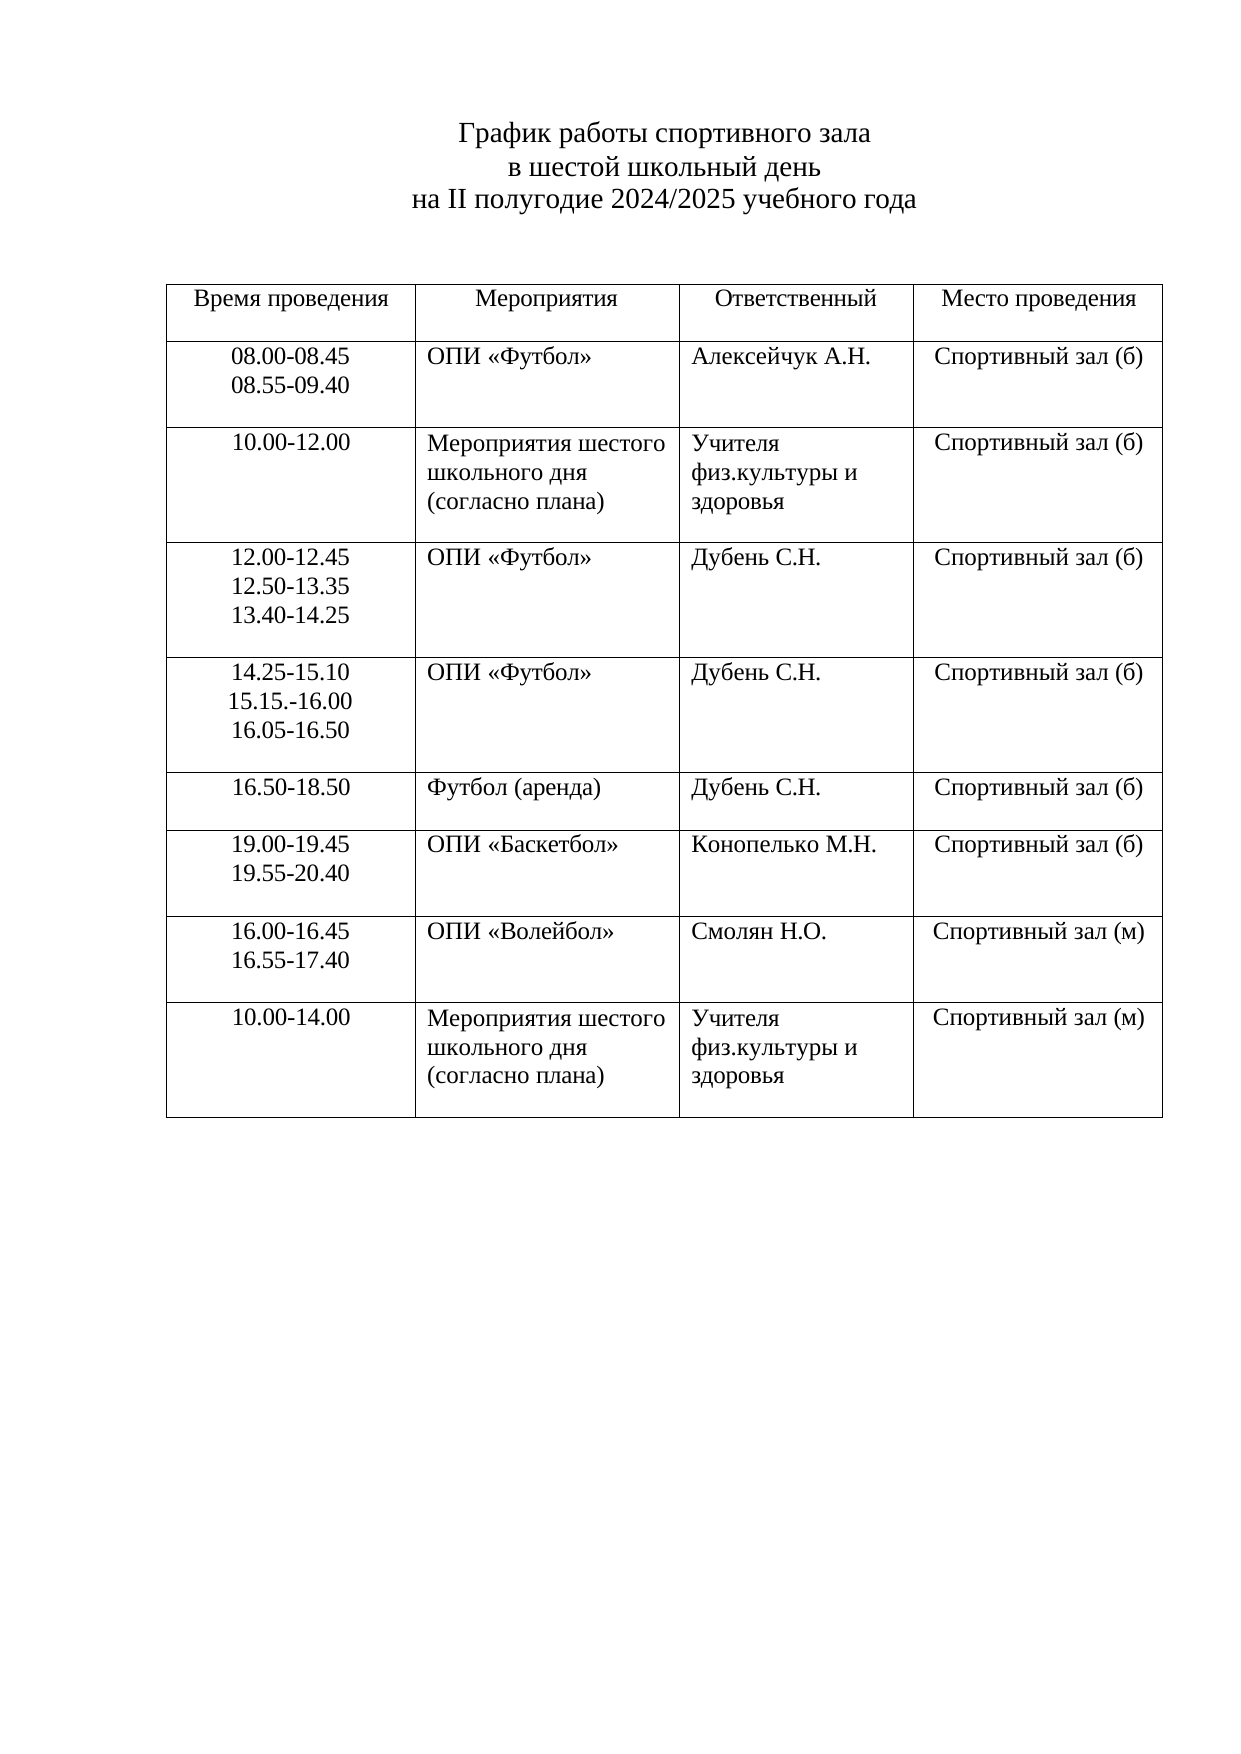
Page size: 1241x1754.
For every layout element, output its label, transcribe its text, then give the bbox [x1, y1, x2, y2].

table_cell Спортивный зал (б) [914, 773, 1162, 829]
table_cell Мероприятия шестого школьного дня (согласно плана) [416, 1003, 679, 1117]
table_header Место проведения [914, 285, 1162, 341]
table_cell Спортивный зал (б) [914, 658, 1162, 772]
table_cell Конопелько М.Н. [680, 831, 913, 916]
table_cell ОПИ «Баскетбол» [416, 831, 679, 916]
table_cell Спортивный зал (б) [914, 428, 1162, 542]
table_header Ответственный [680, 285, 913, 341]
table_cell 16.50-18.50 [167, 773, 415, 829]
table_cell Учителя физ.культуры и здоровья [680, 1003, 913, 1117]
table_cell Спортивный зал (м) [914, 1003, 1162, 1117]
text на II полугодие 2024/2025 учебного года [162, 182, 1166, 216]
table_cell ОПИ «Волейбол» [416, 917, 679, 1002]
table_cell 10.00-14.00 [167, 1003, 415, 1117]
table_cell Смолян Н.О. [680, 917, 913, 1002]
table_header Время проведения [167, 285, 415, 341]
table_cell Дубень С.Н. [680, 658, 913, 772]
table_cell Дубень С.Н. [680, 543, 913, 657]
table_cell 10.00-12.00 [167, 428, 415, 542]
table_cell Дубень С.Н. [680, 773, 913, 829]
table_cell ОПИ «Футбол» [416, 342, 679, 427]
text График работы спортивного зала в шестой школьный день [454, 115, 875, 182]
table_cell 16.00-16.45 16.55-17.40 [167, 917, 415, 1002]
table_cell Алексейчук А.Н. [680, 342, 913, 427]
table_cell Спортивный зал (б) [914, 543, 1162, 657]
table_cell Учителя физ.культуры и здоровья [680, 428, 913, 542]
table_cell Спортивный зал (б) [914, 831, 1162, 916]
table_cell 14.25-15.10 15.15.-16.00 16.05-16.50 [167, 658, 415, 772]
table_cell Спортивный зал (б) [914, 342, 1162, 427]
table_cell ОПИ «Футбол» [416, 658, 679, 772]
table_cell ОПИ «Футбол» [416, 543, 679, 657]
table_cell 08.00-08.45 08.55-09.40 [167, 342, 415, 427]
table_cell 12.00-12.45 12.50-13.35 13.40-14.25 [167, 543, 415, 657]
table_cell 19.00-19.45 19.55-20.40 [167, 831, 415, 916]
table_header Мероприятия [416, 285, 679, 341]
table_cell Спортивный зал (м) [914, 917, 1162, 1002]
table_cell Футбол (аренда) [416, 773, 679, 829]
table_cell Мероприятия шестого школьного дня (согласно плана) [416, 428, 679, 542]
